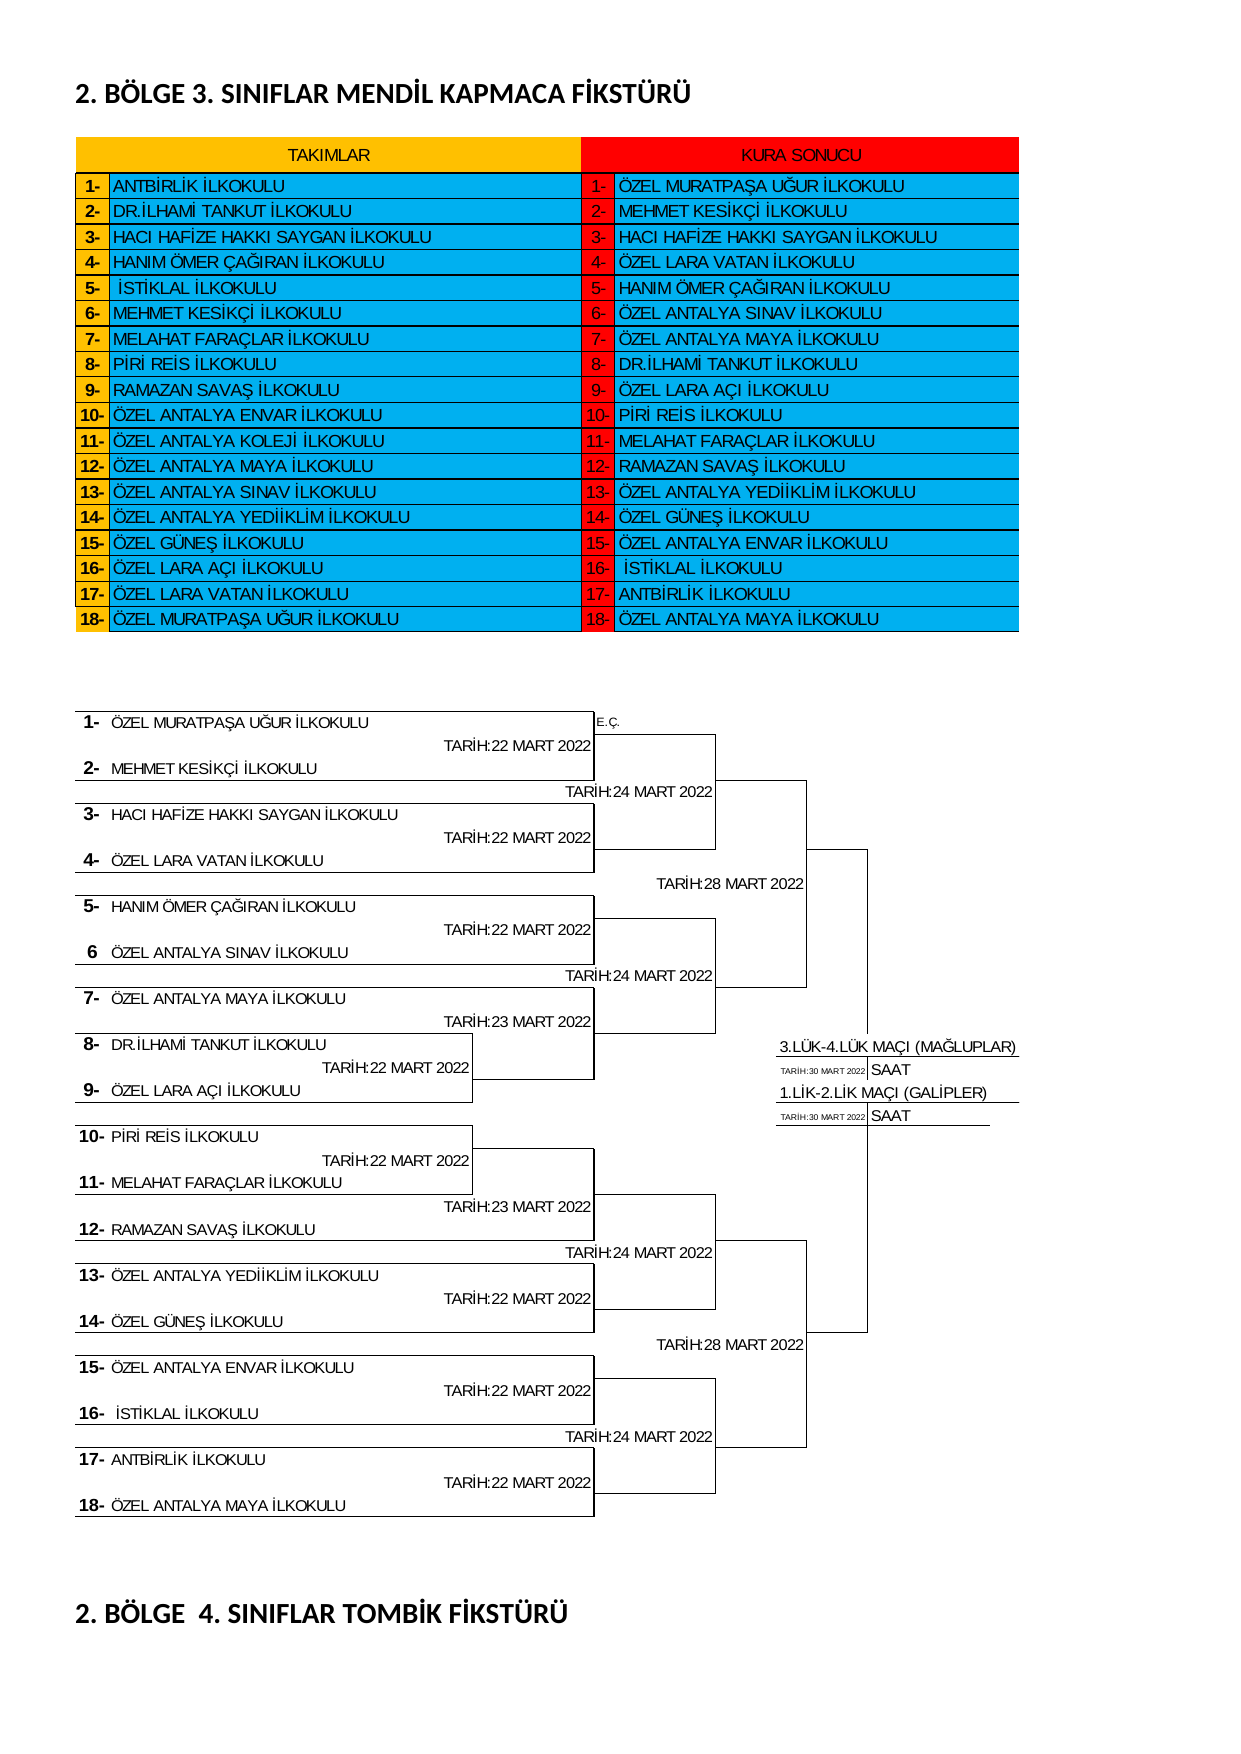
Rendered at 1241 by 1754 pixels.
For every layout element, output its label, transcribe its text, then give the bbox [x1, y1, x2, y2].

text 2. BÖLGE 3. SINIFLAR MENDİL KAPMACA FİKSTÜRÜ [75, 75, 1165, 111]
text 2. BÖLGE 4. SINIFLAR TOMBİK FİKSTÜRÜ [75, 1595, 1165, 1631]
